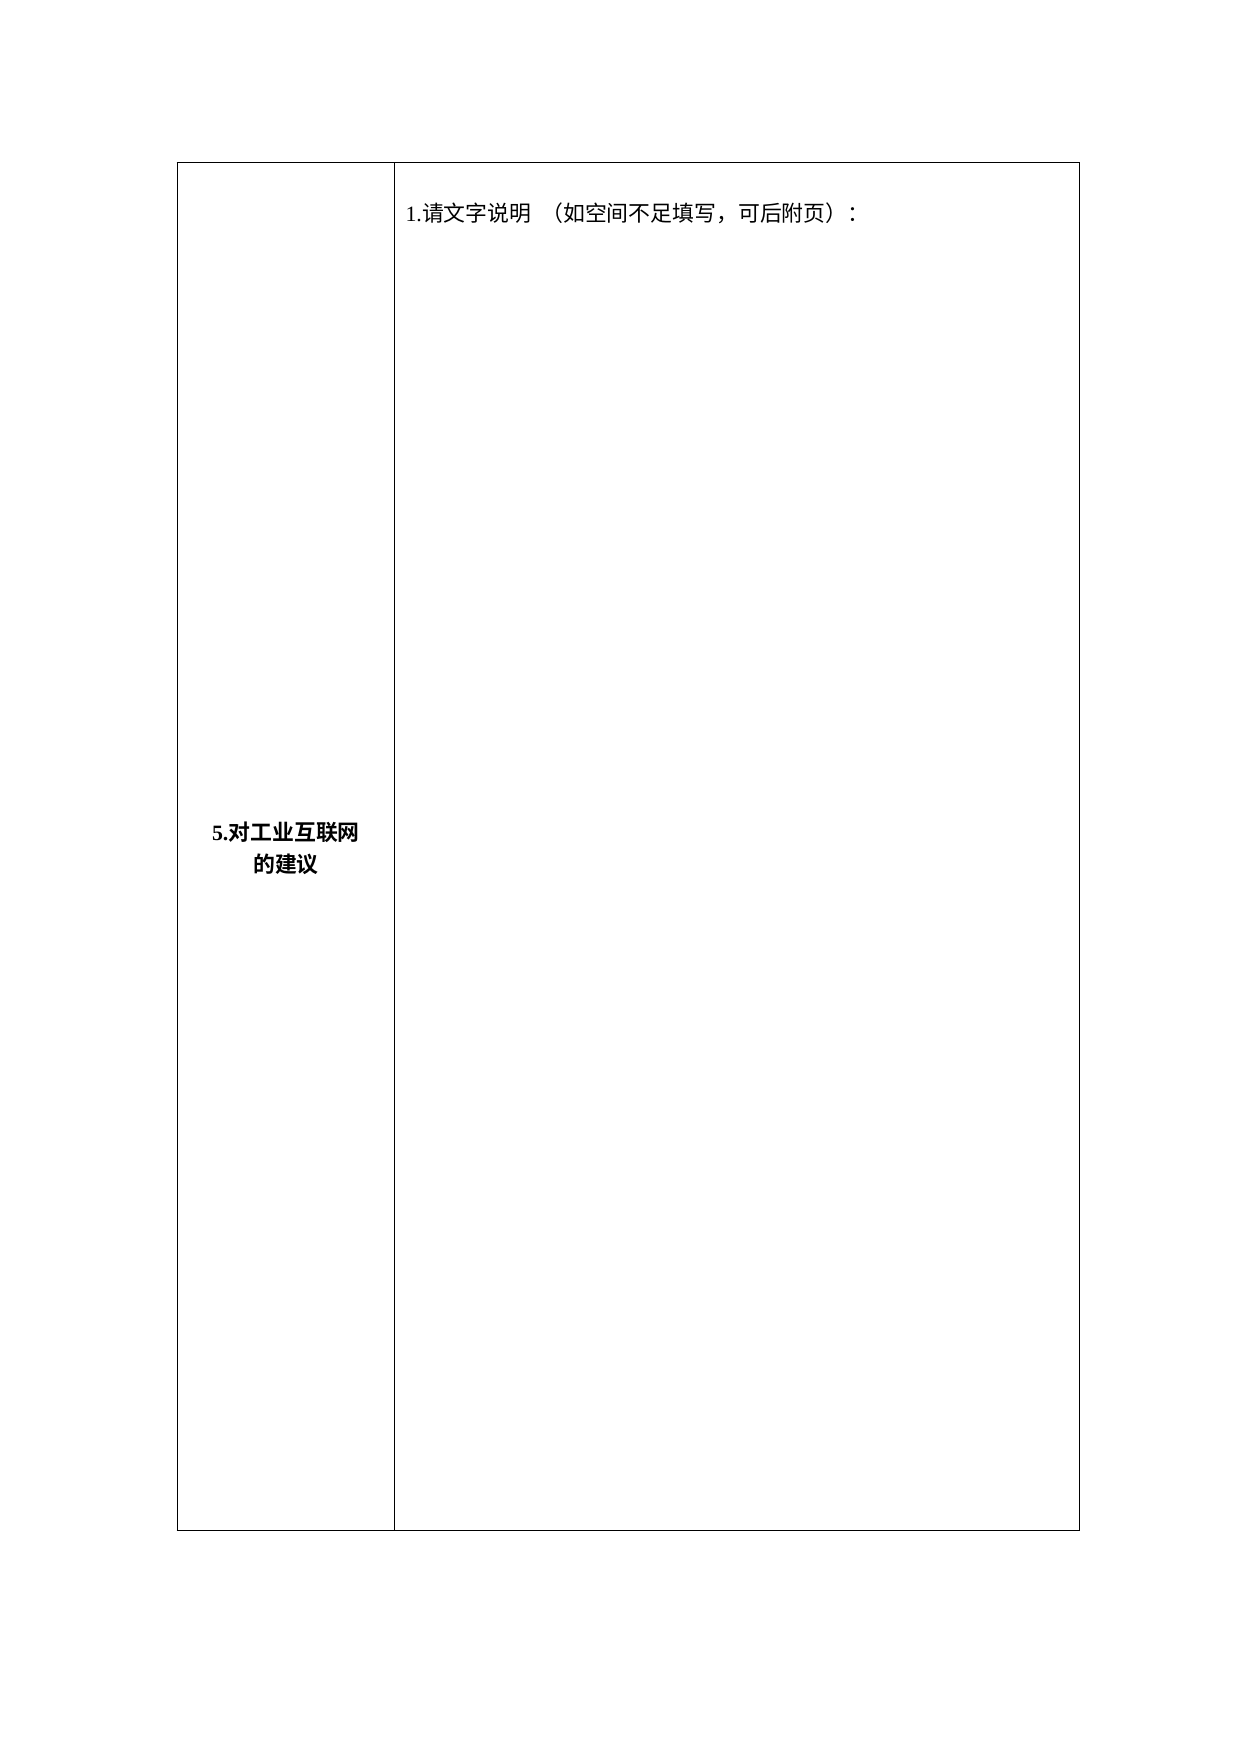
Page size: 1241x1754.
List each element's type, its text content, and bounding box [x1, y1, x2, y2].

table_cell 5.对工业互联网 的建议 [178, 163, 394, 1530]
table_cell 1.请文字说明 （如空间不足填写，可后附页）： [395, 163, 1079, 1530]
